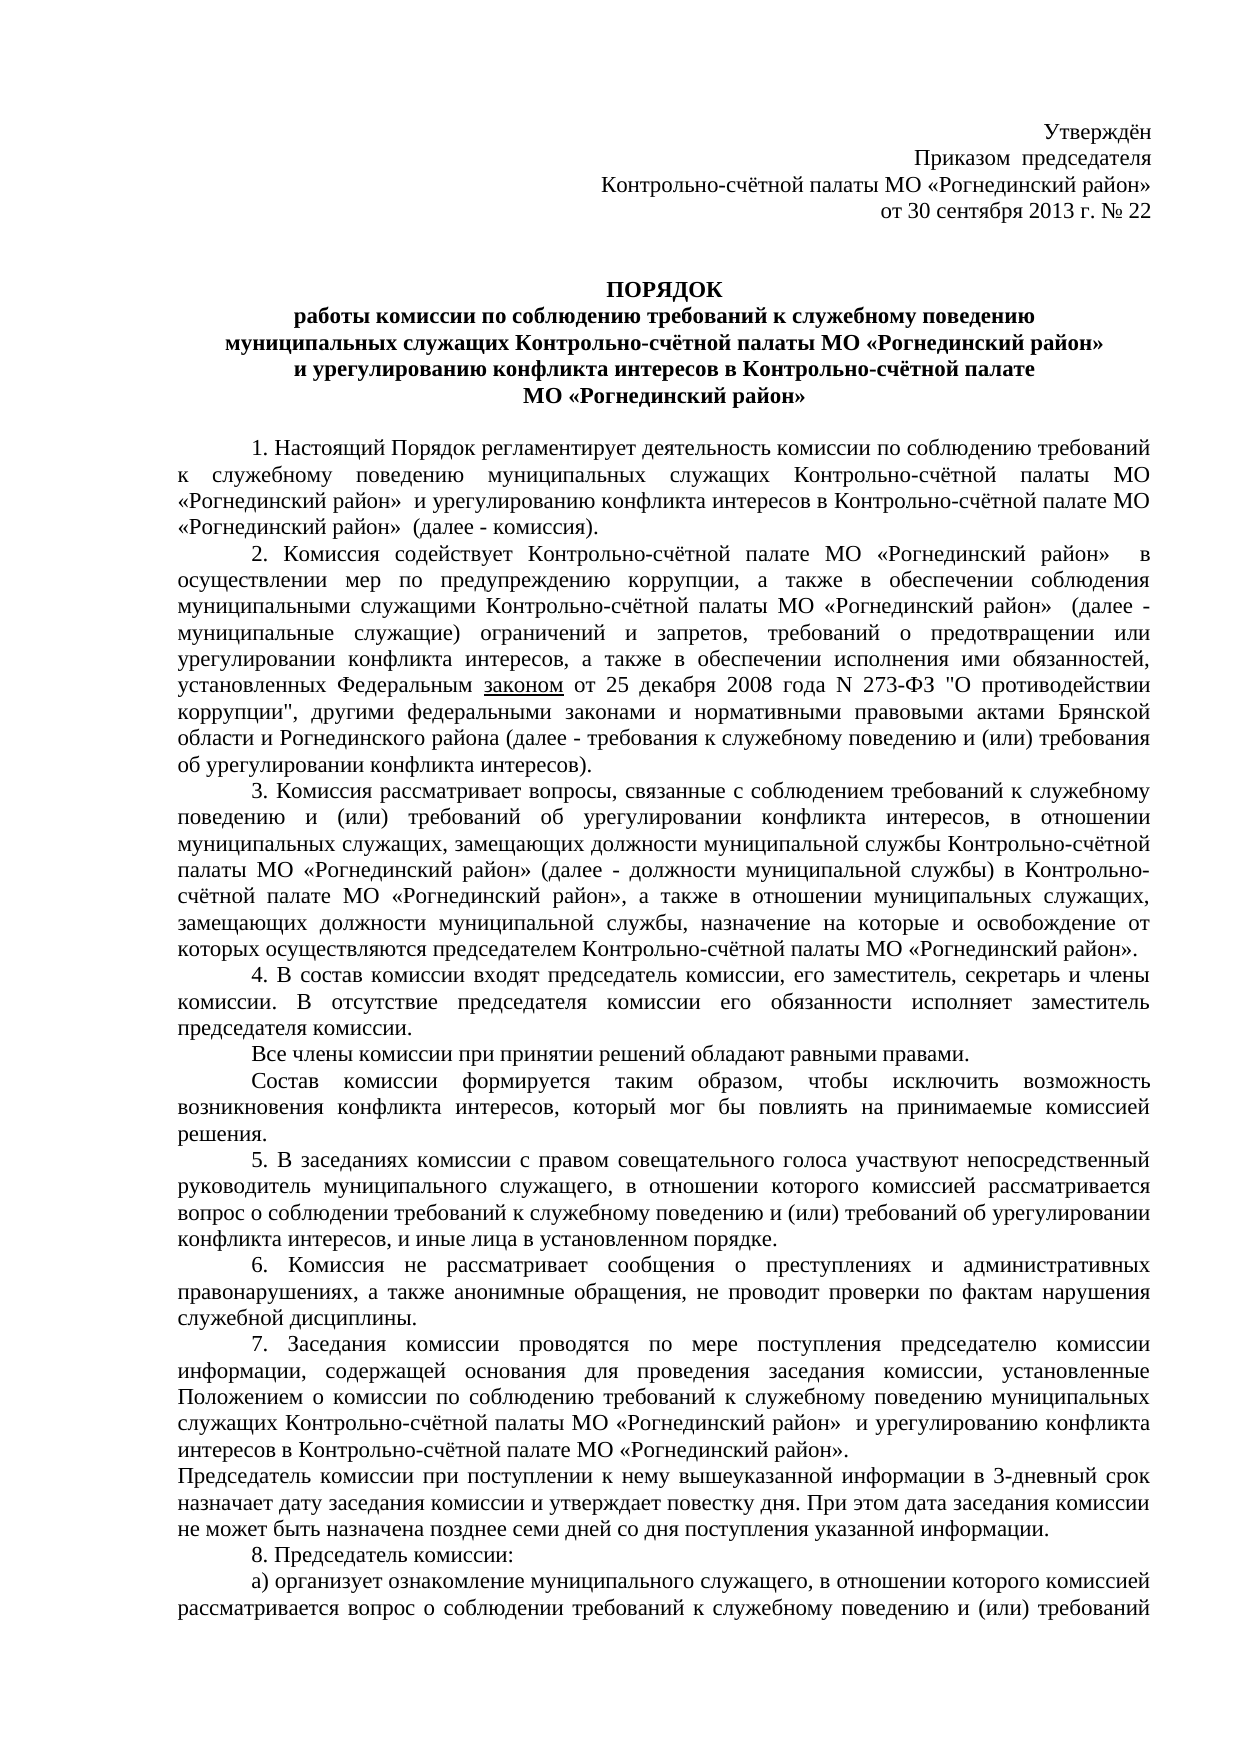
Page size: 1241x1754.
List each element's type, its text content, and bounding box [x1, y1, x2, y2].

text 7. Заседания комиссии проводятся по мере поступления председателю комиссии информации, содержащей основания для проведения заседания комиссии, установленные Положением о комиссии по соблюдению требований к служебному поведению муниципальных служащих Контрольно-счётной палаты МО «Рогнединский район» и урегулированию конфликта интересов в Контрольно-счётной палате МО «Рогнединский район». [177, 1330, 1152, 1462]
text 1. Настоящий Порядок регламентирует деятельность комиссии по соблюдению требований к служебному поведению муниципальных служащих Контрольно-счётной палаты МО «Рогнединский район» и урегулированию конфликта интересов в Контрольно-счётной палате МО «Рогнединский район» (далее - комиссия). [177, 434, 1152, 540]
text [177, 1568, 1152, 1620]
title ПОРЯДОК [177, 276, 1152, 303]
title работы комиссии по соблюдению требований к служебному поведению [177, 303, 1152, 329]
text 2. Комиссия содействует Контрольно-счётной палате МО «Рогнединский район» в осуществлении мер по предупреждению коррупции, а также в обеспечении соблюдения муниципальными служащими Контрольно-счётной палаты МО «Рогнединский район» (далее - муниципальные служащие) ограничений и запретов, требований о предотвращении или урегулировании конфликта интересов, а также в обеспечении исполнения ими обязанностей, установленных Федеральным законом от 25 декабря 2008 года N 273-ФЗ "О противодействии коррупции", другими федеральными законами и нормативными правовыми актами Брянской области и Рогнединского района (далее - требования к служебному поведению и (или) требования об урегулировании конфликта интересов). [177, 540, 1152, 777]
text Контрольно-счётной палаты МО «Рогнединский район» [177, 171, 1152, 197]
text 8. Председатель комиссии: [177, 1541, 1152, 1568]
text 5. В заседаниях комиссии с правом совещательного голоса участвуют непосредственный руководитель муниципального служащего, в отношении которого комиссией рассматривается вопрос о соблюдении требований к служебному поведению и (или) требований об урегулировании конфликта интересов, и иные лица в установленном порядке. [177, 1146, 1152, 1251]
text Председатель комиссии при поступлении к нему вышеуказанной информации в 3-дневный срок назначает дату заседания комиссии и утверждает повестку дня. При этом дата заседания комиссии не может быть назначена позднее семи дней со дня поступления указанной информации. [177, 1462, 1152, 1541]
title и урегулированию конфликта интересов в Контрольно-счётной палате МО «Рогнединский район» [177, 355, 1152, 408]
text Все члены комиссии при принятии решений обладают равными правами. [177, 1041, 1152, 1067]
text 3. Комиссия рассматривает вопросы, связанные с соблюдением требований к служебному поведению и (или) требований об урегулировании конфликта интересов, в отношении муниципальных служащих, замещающих должности муниципальной службы Контрольно-счётной палаты МО «Рогнединский район» (далее - должности муниципальной службы) в Контрольно-счётной палате МО «Рогнединский район», а также в отношении муниципальных служащих, замещающих должности муниципальной службы, назначение на которые и освобождение от которых осуществляются председателем Контрольно-счётной палаты МО «Рогнединский район». [177, 777, 1152, 961]
text 6. Комиссия не рассматривает сообщения о преступлениях и административных правонарушениях, а также анонимные обращения, не проводит проверки по фактам нарушения служебной дисциплины. [177, 1251, 1152, 1330]
text 4. В состав комиссии входят председатель комиссии, его заместитель, секретарь и члены комиссии. В отсутствие председателя комиссии его обязанности исполняет заместитель председателя комиссии. [177, 961, 1152, 1041]
text Состав комиссии формируется таким образом, чтобы исключить возможность возникновения конфликта интересов, который мог бы повлиять на принимаемые комиссией решения. [177, 1067, 1152, 1146]
text от 30 сентября 2013 г. № 22 [177, 197, 1152, 223]
title муниципальных служащих Контрольно-счётной палаты МО «Рогнединский район» [177, 329, 1152, 355]
text Утверждён [177, 118, 1152, 144]
text Приказом председателя [177, 144, 1152, 171]
